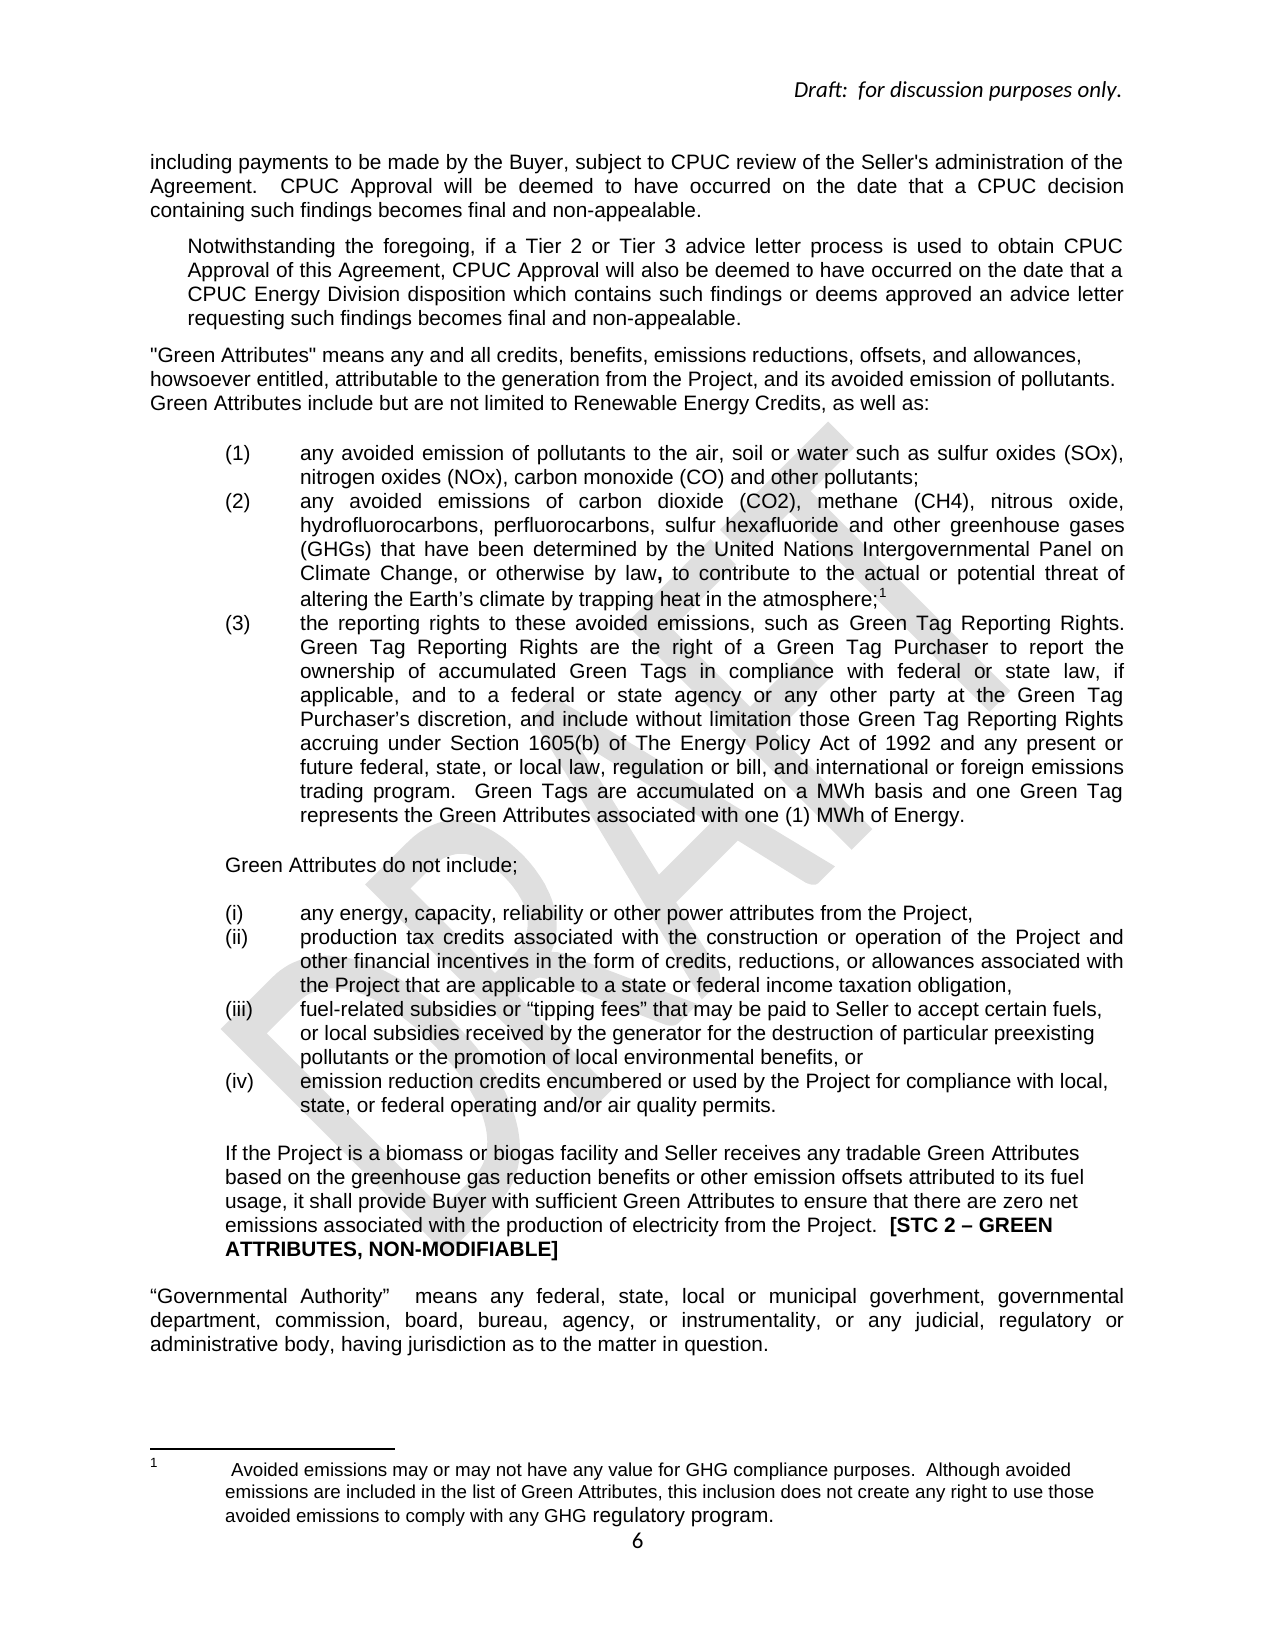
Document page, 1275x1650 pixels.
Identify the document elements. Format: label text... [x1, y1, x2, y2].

text Green Attributes do not include; [150, 853, 1125, 877]
text (iii) fuel-related subsidies or “tipping fees” that may be paid to Seller to accept certain fuels, or local subsidies received by the generator for the destruction of particular preexisting pollutants or the promotion of local environmental benefits, or [225, 997, 1125, 1069]
text "Green Attributes" means any and all credits, benefits, emissions reductions, offsets, and allowances, howsoever entitled, attributable to the generation from the Project, and its avoided emission of pollutants. Green Attributes include but are not limited to Renewable Energy Credits, as well as: [150, 343, 1125, 414]
text (1) any avoided emission of pollutants to the air, soil or water such as sulfur oxides (SOx), nitrogen oxides (NOx), carbon monoxide (CO) and other pollutants; [225, 441, 1125, 489]
text (2) any avoided emissions of carbon dioxide (CO2), methane (CH4), nitrous oxide, hydrofluorocarbons, perfluorocarbons, sulfur hexafluoride and other greenhouse gases (GHGs) that have been determined by the United Nations Intergovernmental Panel on Climate Change, or otherwise by law, to contribute to the actual or potential threat of altering the Earth’s climate by trapping heat in the atmosphere; [225, 489, 1125, 611]
text (ii) production tax credits associated with the construction or operation of the Project and other financial incentives in the form of credits, reductions, or allowances associated with the Project that are applicable to a state or federal income taxation obligation, [225, 925, 1125, 997]
subtitle Notwithstanding the foregoing, if a Tier 2 or Tier 3 advice letter process is used to obtain CPUC Approval of this Agreement, CPUC Approval will also be deemed to have occurred on the date that a CPUC Energy Division disposition which contains such findings or deems approved an advice letter requesting such findings becomes final and non-appealable. [187, 234, 1125, 330]
text (iv) emission reduction credits encumbered or used by the Project for compliance with local, state, or federal operating and/or air quality permits. [225, 1069, 1125, 1117]
text (i) any energy, capacity, reliability or other power attributes from the Project, [150, 901, 1125, 925]
text If the Project is a biomass or biogas facility and Seller receives any tradable Green Attributes based on the greenhouse gas reduction benefits or other emission offsets attributed to its fuel usage, it shall provide Buyer with sufficient Green Attributes to ensure that there are zero net emissions associated with the production of electricity from the Project. [STC 2 – GREEN ATTRIBUTES, NON-MODIFIABLE] [225, 1141, 1125, 1260]
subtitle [150, 150, 1125, 222]
text (3) the reporting rights to these avoided emissions, such as Green Tag Reporting Rights. Green Tag Reporting Rights are the right of a Green Tag Purchaser to report the ownership of accumulated Green Tags in compliance with federal or state law, if applicable, and to a federal or state agency or any other party at the Green Tag Purchaser’s discretion, and include without limitation those Green Tag Reporting Rights accruing under Section 1605(b) of The Energy Policy Act of 1992 and any present or future federal, state, or local law, regulation or bill, and international or foreign emissions trading program. Green Tags are accumulated on a MWh basis and one Green Tag represents the Green Attributes associated with one (1) MWh of Energy. [225, 611, 1125, 827]
subtitle “Governmental Authority” means any federal, state, local or municipal goverhment, governmental department, commission, board, bureau, agency, or instrumentality, or any judicial, regulatory or administrative body, having jurisdiction as to the matter in question. [150, 1284, 1125, 1356]
